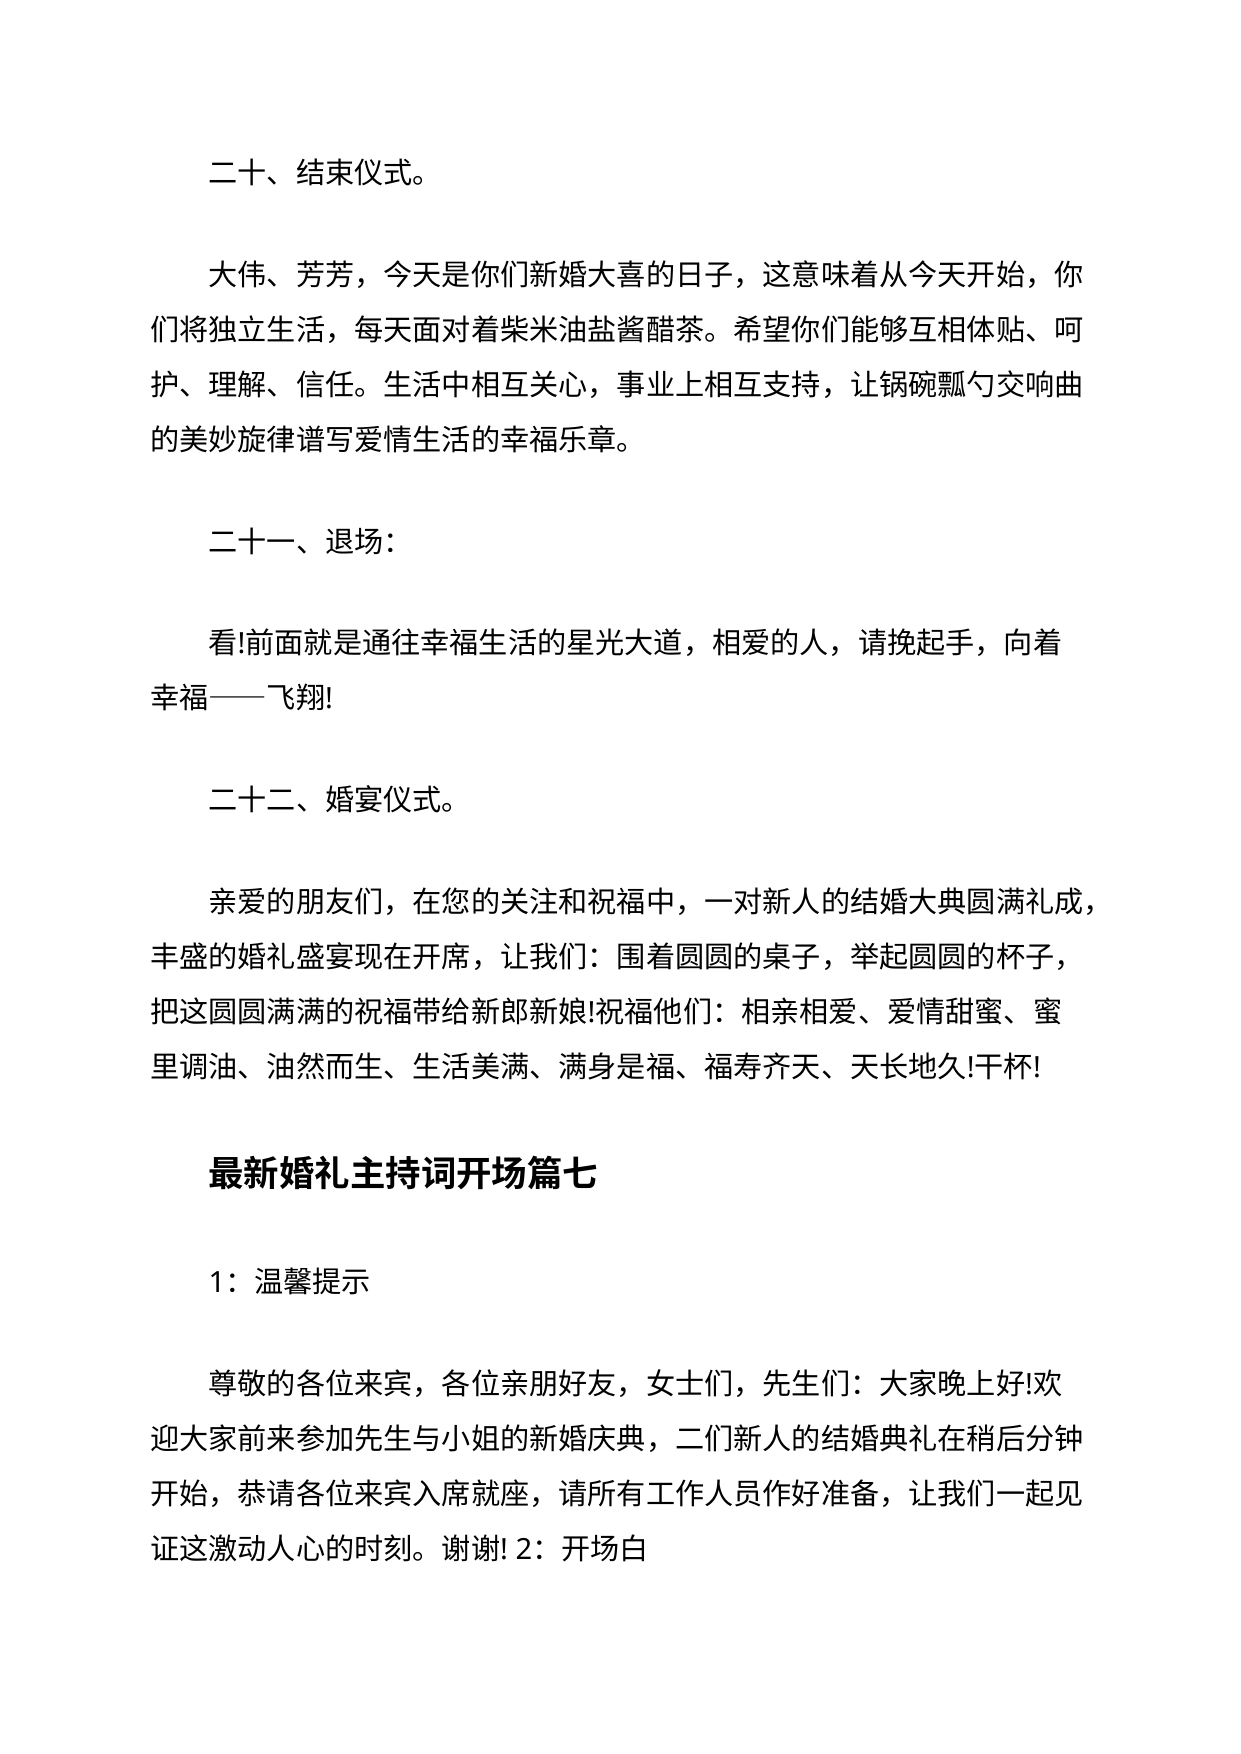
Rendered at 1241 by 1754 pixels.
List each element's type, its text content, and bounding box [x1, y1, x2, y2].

text 二十二、婚宴仪式。 [150, 777, 1090, 819]
text 大伟、芳芳，今天是你们新婚大喜的日子，这意味着从今天开始，你们将独立生活，每天面对着柴米油盐酱醋茶。希望你们能够互相体贴、呵护、理解、信任。生活中相互关心，事业上相互支持，让锅碗瓢勺交响曲的美妙旋律谱写爱情生活的幸福乐章。 [150, 252, 1090, 459]
text 二十、结束仪式。 [150, 150, 1090, 192]
text 尊敬的各位来宾，各位亲朋好友，女士们，先生们：大家晚上好!欢迎大家前来参加先生与小姐的新婚庆典，二们新人的结婚典礼在稍后分钟开始，恭请各位来宾入席就座，请所有工作人员作好准备，让我们一起见证这激动人心的时刻。谢谢! 2：开场白 [150, 1361, 1090, 1568]
text 亲爱的朋友们，在您的关注和祝福中，一对新人的结婚大典圆满礼成，丰盛的婚礼盛宴现在开席，让我们：围着圆圆的桌子，举起圆圆的杯子，把这圆圆满满的祝福带给新郎新娘!祝福他们：相亲相爱、爱情甜蜜、蜜里调油、油然而生、生活美满、满身是福、福寿齐天、天长地久!干杯! [150, 879, 1090, 1086]
text 1：温馨提示 [150, 1259, 1090, 1301]
text 看!前面就是通往幸福生活的星光大道，相爱的人，请挽起手，向着幸福——飞翔! [150, 620, 1090, 717]
text 最新婚礼主持词开场篇七 [150, 1146, 1090, 1197]
text 二十一、退场： [150, 518, 1090, 561]
